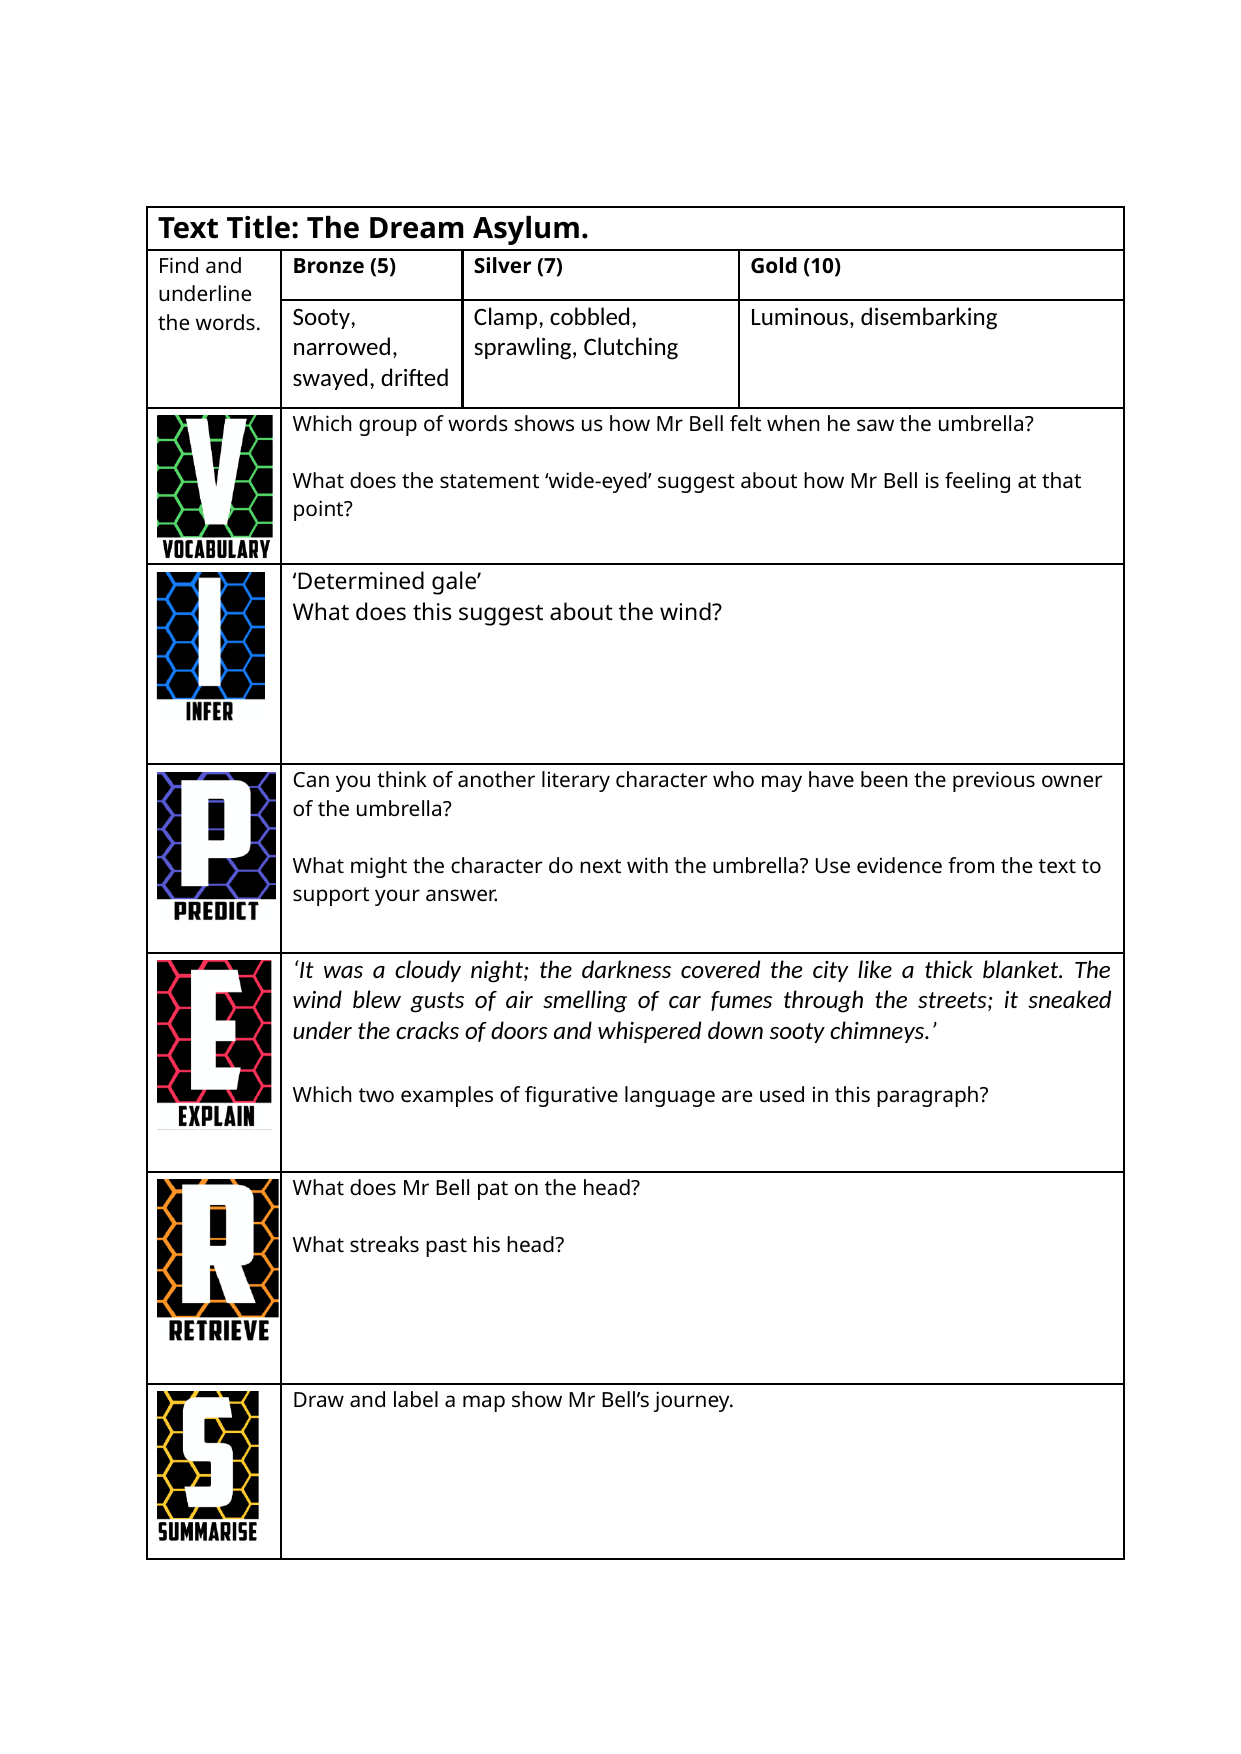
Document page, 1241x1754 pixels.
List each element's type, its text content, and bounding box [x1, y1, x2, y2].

picture [157, 772, 276, 922]
table_cell Silver (7) [464, 251, 738, 299]
table_cell ‘Determined gale’ What does this suggest about the wind? [282, 565, 1123, 763]
table_cell Gold (10) [740, 251, 1123, 299]
table_cell Find and underline the words. [148, 251, 280, 407]
table_cell Clamp, cobbled, sprawling, Clutching [464, 301, 738, 407]
table_cell ‘It was a cloudy night; the darkness covered the city like a thick blanket. The wind blew gusts of air smelling of car fumes through the streets; it sneaked under the cracks of doors and whispered down sooty chimneys.’ Which two examples of figurative language are used in this paragraph? [282, 954, 1123, 1171]
table_cell [148, 1173, 280, 1383]
table_cell Can you think of another literary character who may have been the previous owner of the umbrella? What might the character do next with the umbrella? Use evidence from the text to support your answer. [282, 765, 1123, 952]
table_cell Draw and label a map show Mr Bell’s journey. [282, 1385, 1123, 1558]
table_cell What does Mr Bell pat on the head? What streaks past his head? [282, 1173, 1123, 1383]
table_cell Bronze (5) [282, 251, 461, 299]
table_cell Sooty, narrowed, swayed, drifted [282, 301, 461, 407]
table_cell [148, 1385, 280, 1558]
picture [156, 572, 265, 723]
table_cell [148, 954, 280, 1171]
picture [157, 1179, 279, 1341]
picture [157, 415, 273, 561]
table_cell [148, 409, 280, 563]
table_header Text Title: The Dream Asylum. [148, 208, 1123, 249]
table_cell Which group of words shows us how Mr Bell felt when he saw the umbrella? What does the statement ‘wide-eyed’ suggest about how Mr Bell is feeling at that point? [282, 409, 1123, 563]
table_cell [148, 565, 280, 763]
picture [157, 960, 272, 1130]
table_cell [148, 765, 280, 952]
table_cell Luminous, disembarking [740, 301, 1123, 407]
picture [157, 1391, 259, 1542]
